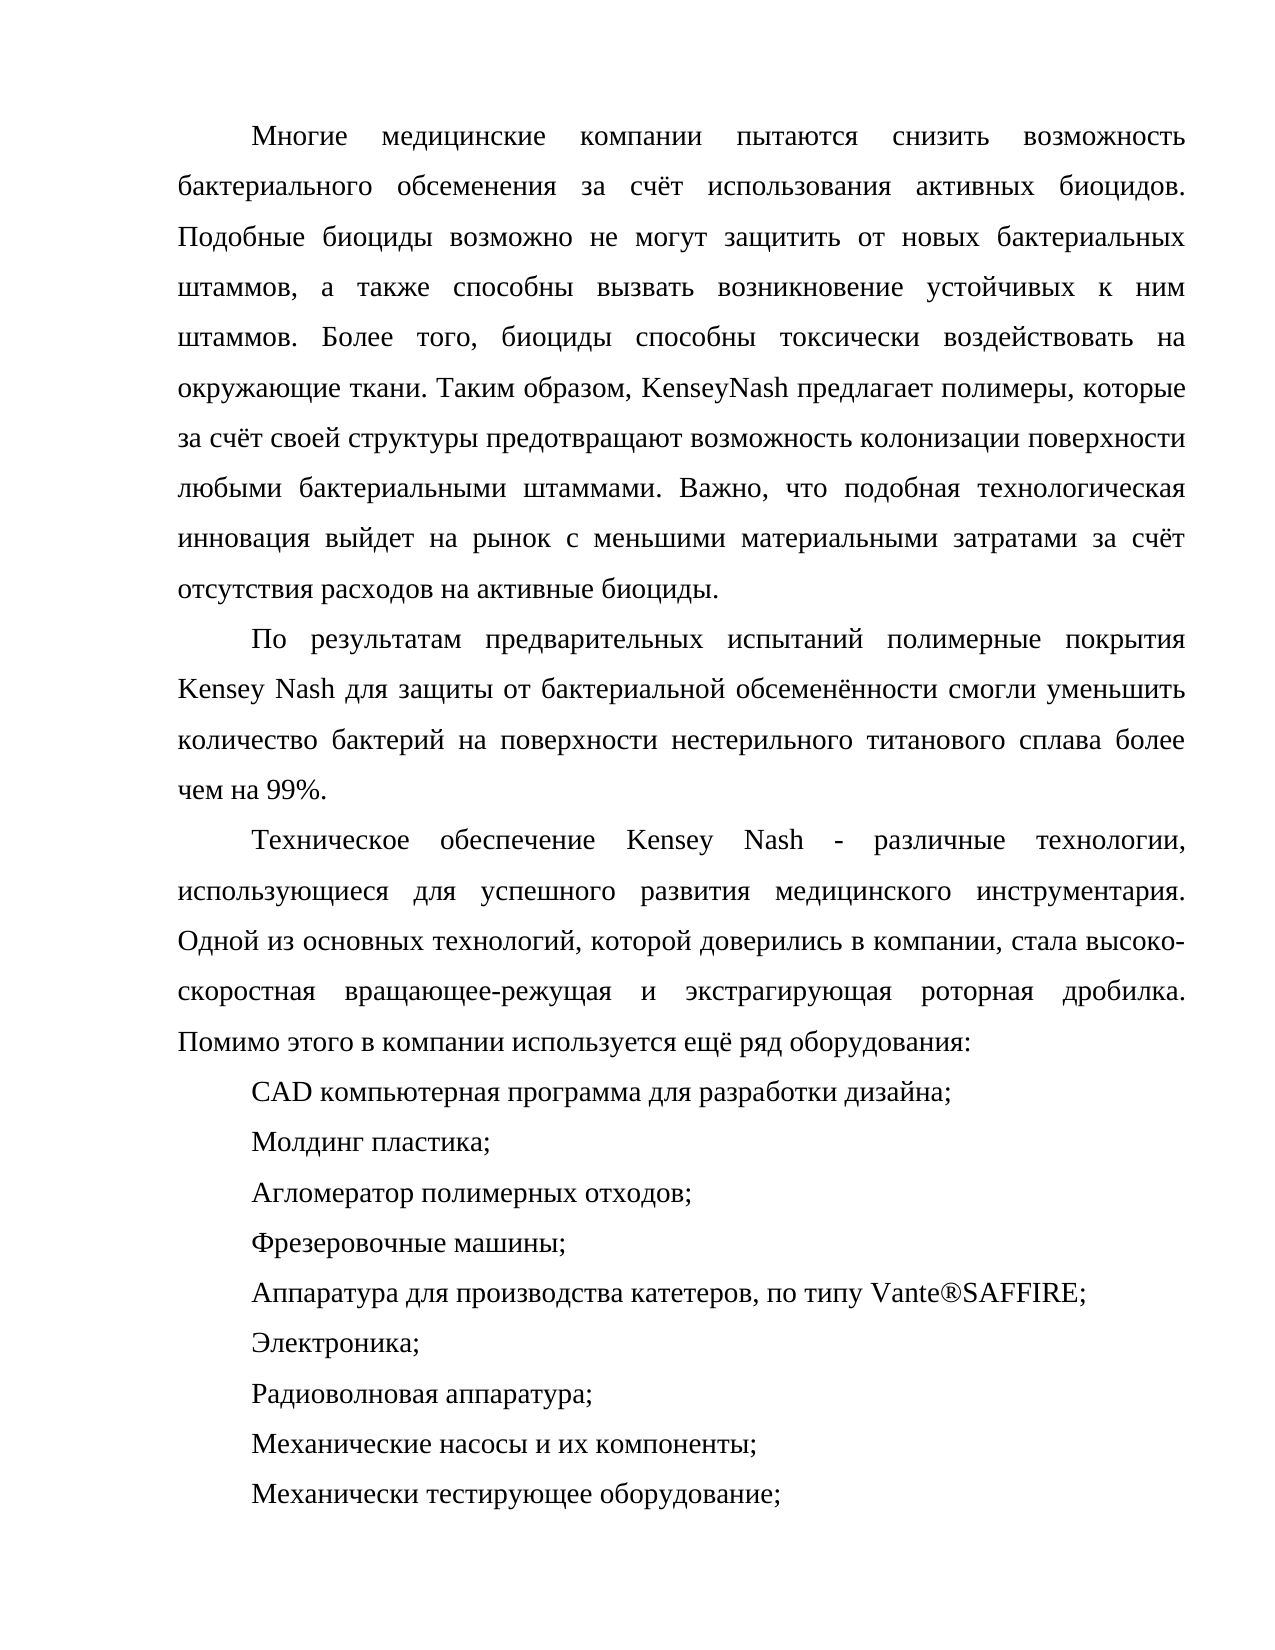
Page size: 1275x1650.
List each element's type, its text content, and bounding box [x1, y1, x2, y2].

text Многие медицинские компании пытаются снизить возможность бактериального обсеменения за счёт использования активных биоцидов. Подобные биоциды возможно не могут защитить от новых бактериальных штаммов, а также способны вызвать возникновение устойчивых к ним штаммов. Более того, биоциды способны токсически воздействовать на окружающие ткани. Таким образом, KenseyNash предлагает полимеры, которые за счёт своей структуры предотвращают возможность колонизации поверхности любыми бактериальными штаммами. Важно, что подобная технологическая инновация выйдет на рынок с меньшими материальными затратами за счёт отсутствия расходов на активные биоциды. [177, 118, 1186, 604]
text Механические насосы и их компоненты; [177, 1426, 1186, 1460]
text Техническое обеспечение Kensey Nash - различные технологии, использующиеся для успешного развития медицинского инструментария. Одной из основных технологий, которой доверились в компании, стала высоко-скоростная вращающее-режущая и экстрагирующая роторная дробилка. Помимо этого в компании используется ещё ряд оборудования: [177, 822, 1186, 1057]
text Фрезеровочные машины; [177, 1225, 1186, 1258]
text Радиоволновая аппаратура; [177, 1376, 1186, 1409]
text CAD компьютерная программа для разработки дизайна; [177, 1074, 1186, 1108]
text Молдинг пластика; [177, 1124, 1186, 1158]
text Электроника; [177, 1326, 1186, 1359]
text Аппаратура для производства катетеров, по типу Vante®SAFFIRE; [177, 1275, 1186, 1309]
text Агломератор полимерных отходов; [177, 1175, 1186, 1208]
text По результатам предварительных испытаний полимерные покрытия Kensey Nash для защиты от бактериальной обсеменённости смогли уменьшить количество бактерий на поверхности нестерильного титанового сплава более чем на 99%. [177, 621, 1186, 806]
text Механически тестирующее оборудование; [177, 1477, 1186, 1510]
